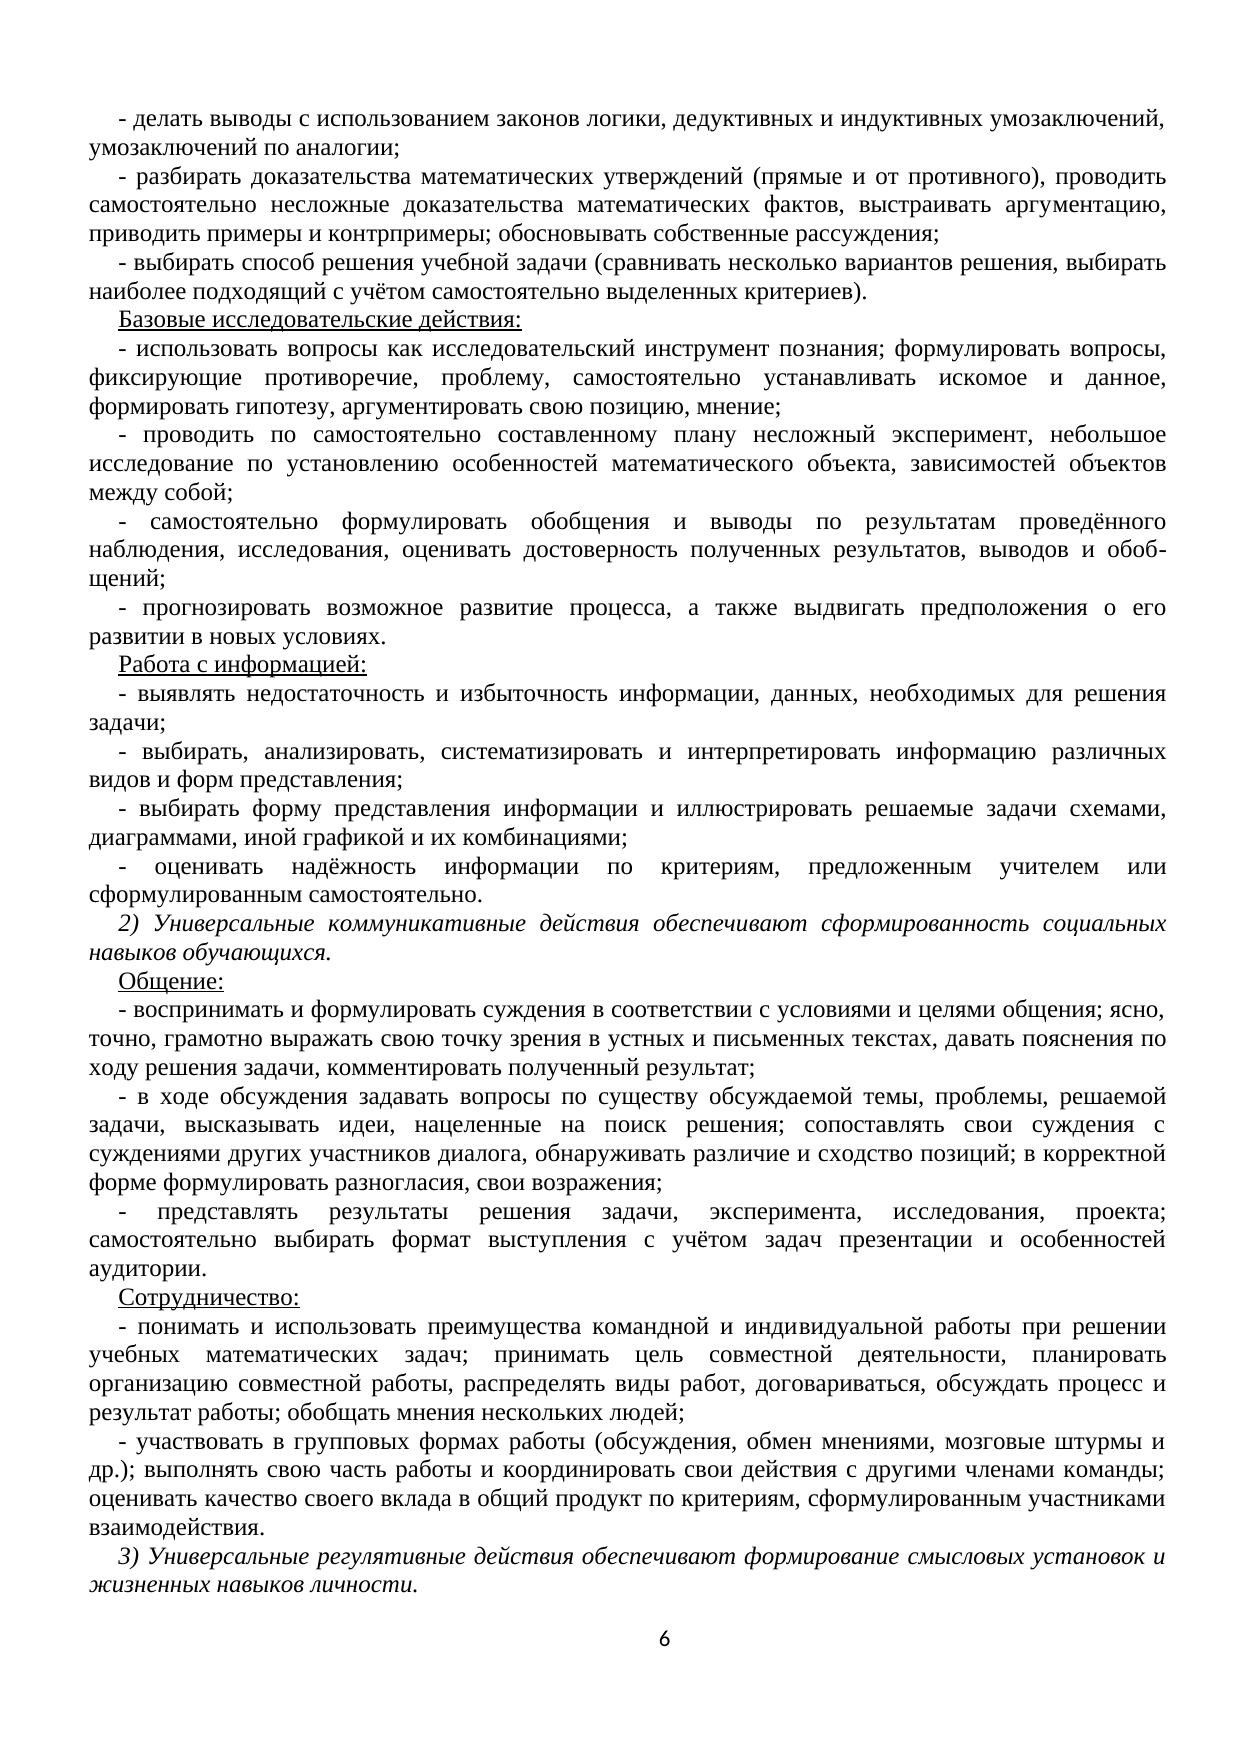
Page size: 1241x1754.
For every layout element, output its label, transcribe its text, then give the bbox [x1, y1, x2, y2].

text - самостоятельно формулировать обобщения и выводы по результатам проведённого наблюдения, исследования, оценивать достоверность полученных результатов, выводов и обобщений; [88, 506, 1167, 592]
text - понимать и использовать преимущества командной и индивидуальной работы при решении учебных математических задач; принимать цель совместной деятельности, планировать организацию совместной работы, распределять виды работ, договариваться, обсуждать процесс и результат работы; обобщать мнения нескольких людей; [88, 1311, 1167, 1426]
text Работа с информацией: [88, 649, 1167, 678]
text - участвовать в групповых формах работы (обсуждения, обмен мнениями, мозговые штурмы и др.); выполнять свою часть работы и координировать свои действия с другими членами команды; оценивать качество своего вклада в общий продукт по критериям, сформулированным участниками взаимодействия. [88, 1426, 1167, 1541]
text - оценивать надёжность информации по критериям, предложенным учителем или сформулированным самостоятельно. [88, 851, 1167, 908]
text - представлять результаты решения задачи, эксперимента, исследования, проекта; самостоятельно выбирать формат выступления с учётом задач презентации и особенностей аудитории. [88, 1196, 1167, 1282]
text - прогнозировать возможное развитие процесса, а также выдвигать предположения о его развитии в новых условиях. [88, 592, 1167, 649]
text - воспринимать и формулировать суждения в соответствии с условиями и целями общения; ясно, точно, грамотно выражать свою точку зрения в устных и письменных текстах, давать пояснения по ходу решения задачи, комментировать полученный результат; [88, 994, 1167, 1081]
text - выявлять недостаточность и избыточность информации, данных, необходимых для решения задачи; [88, 678, 1167, 736]
text - разбирать доказательства математических утверждений (прямые и от противного), проводить самостоятельно несложные доказательства математических фактов, выстраивать аргументацию, приводить примеры и контрпримеры; обосновывать собственные рассуждения; [88, 161, 1167, 247]
text - выбирать форму представления информации и иллюстрировать решаемые задачи схемами, диаграммами, иной графикой и их комбинациями; [88, 793, 1167, 851]
text Общение: [88, 966, 1167, 994]
text - в ходе обсуждения задавать вопросы по существу обсуждаемой темы, проблемы, решаемой задачи, высказывать идеи, нацеленные на поиск решения; сопоставлять свои суждения с суждениями других участников диалога, обнаруживать различие и сходство позиций; в корректной форме формулировать разногласия, свои возражения; [88, 1081, 1167, 1196]
text Базовые исследовательские действия: [88, 304, 1167, 333]
text - выбирать, анализировать, систематизировать и интерпретировать информацию различных видов и форм представления; [88, 736, 1167, 793]
text 3) Универсальные регулятивные действия обеспечивают формирование смысловых установок и жизненных навыков личности. [88, 1541, 1167, 1598]
text - делать выводы с использованием законов логики, дедуктивных и индуктивных умозаключений, умозаключений по аналогии; [88, 103, 1167, 161]
text - проводить по самостоятельно составленному плану несложный эксперимент, небольшое исследование по установлению особенностей математического объекта, зависимостей объектов между собой; [88, 419, 1167, 506]
text 2) Универсальные коммуникативные действия обеспечивают сформированность социальных навыков обучающихся. [88, 908, 1167, 966]
text Сотрудничество: [88, 1282, 1167, 1311]
text - выбирать способ решения учебной задачи (сравнивать несколько вариантов решения, выбирать наиболее подходящий с учётом самостоятельно выделенных критериев). [88, 247, 1167, 304]
text - использовать вопросы как исследовательский инструмент познания; формулировать вопросы, фиксирующие противоречие, проблему, самостоятельно устанавливать искомое и данное, формировать гипотезу, аргументировать свою позицию, мнение; [88, 333, 1167, 419]
